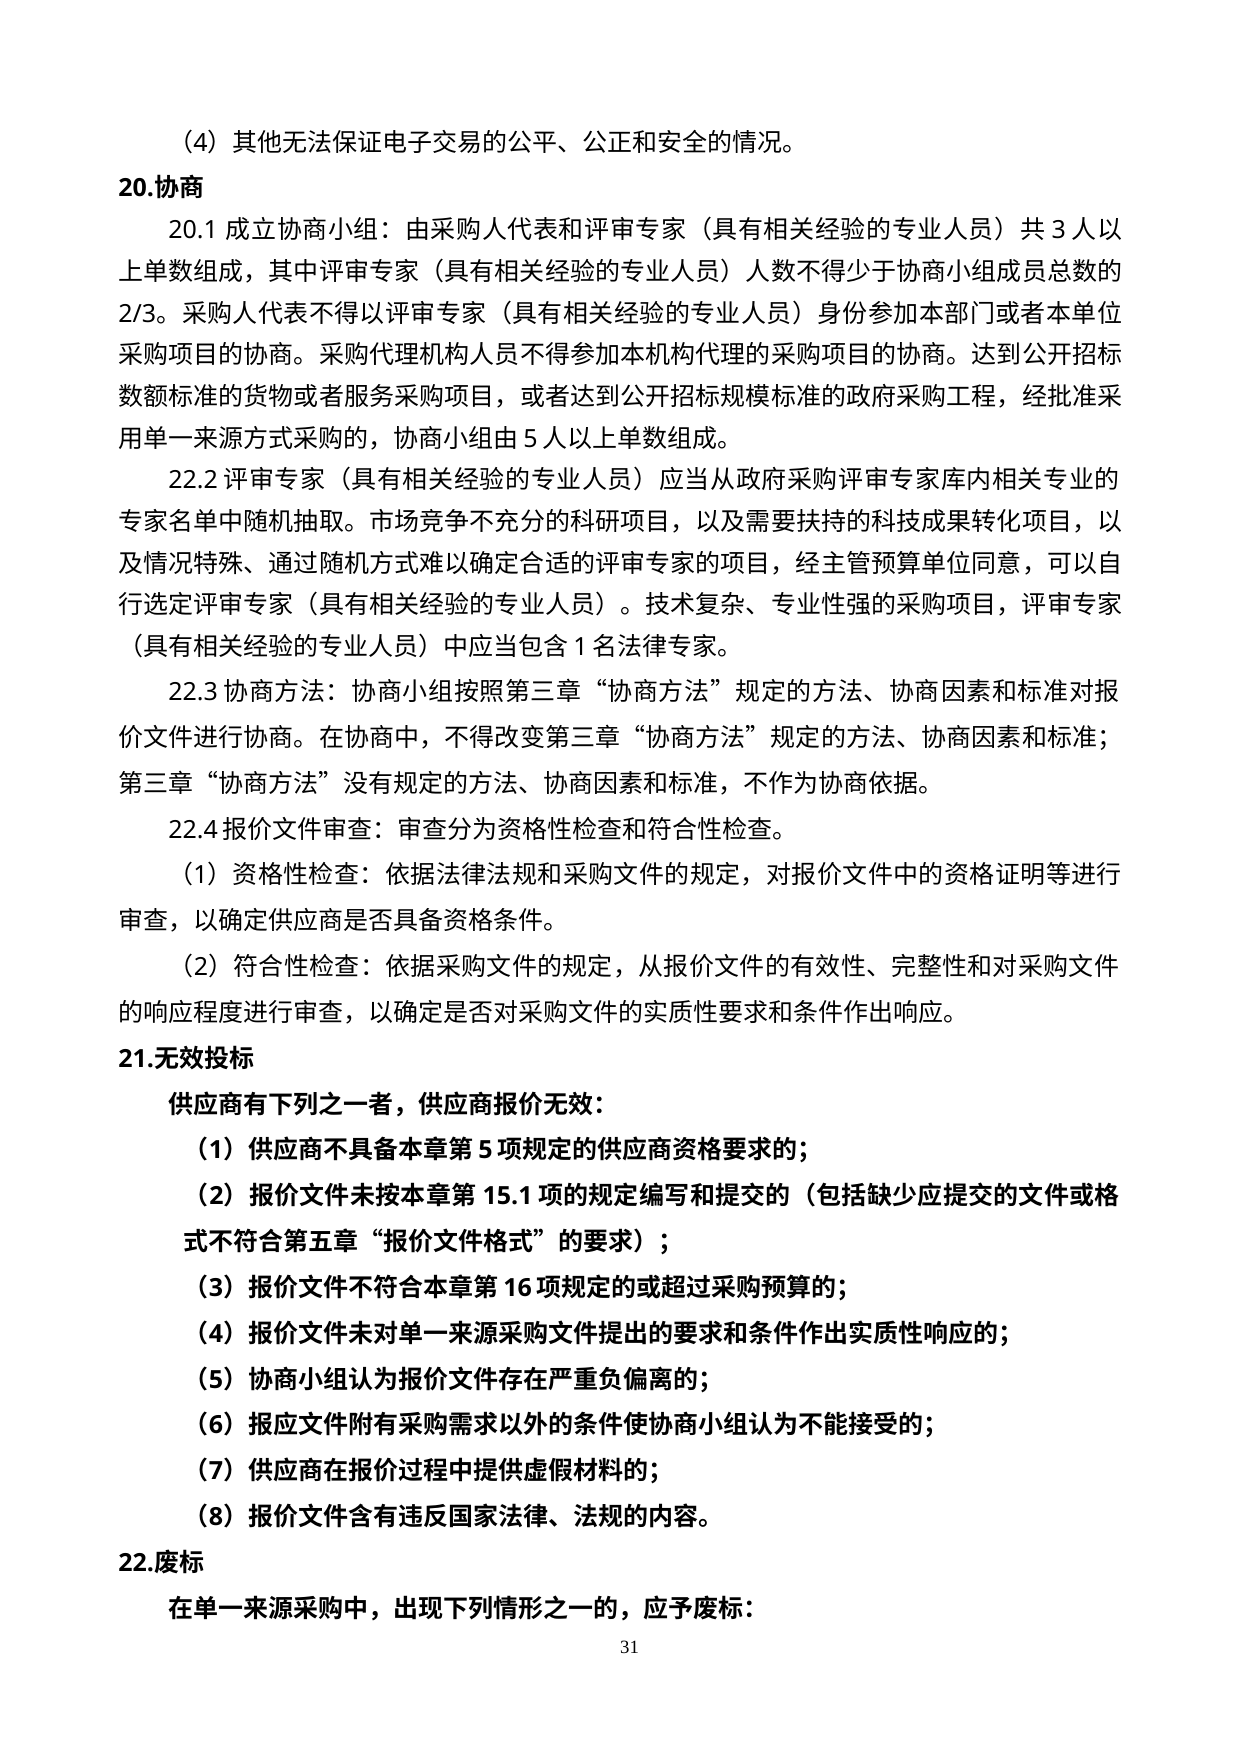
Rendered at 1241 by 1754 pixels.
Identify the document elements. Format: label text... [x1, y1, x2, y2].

text 20.协商 [118, 160, 1122, 206]
text 20.1 成立协商小组：由采购人代表和评审专家（具有相关经验的专业人员）共3人以上单数组成，其中评审专家（具有相关经验的专业人员）人数不得少于协商小组成员总数的2/3。采购人代表不得以评审专家（具有相关经验的专业人员）身份参加本部门或者本单位采购项目的协商。采购代理机构人员不得参加本机构代理的采购项目的协商。达到公开招标数额标准的货物或者服务采购项目，或者达到公开招标规模标准的政府采购工程，经批准采用单一来源方式采购的，协商小组由5人以上单数组成。 [118, 206, 1122, 456]
text （4）报价文件未对单一来源采购文件提出的要求和条件作出实质性响应的； [184, 1306, 1122, 1351]
text （2）符合性检查：依据采购文件的规定，从报价文件的有效性、完整性和对采购文件的响应程度进行审查，以确定是否对采购文件的实质性要求和条件作出响应。 [118, 939, 1122, 1031]
text （4）其他无法保证电子交易的公平、公正和安全的情况。 [118, 118, 1122, 160]
text （1）供应商不具备本章第5项规定的供应商资格要求的； [184, 1122, 1122, 1168]
text （7）供应商在报价过程中提供虚假材料的； [184, 1443, 1122, 1489]
text 22.4报价文件审查：审查分为资格性检查和符合性检查。 [168, 801, 1122, 847]
text 供应商有下列之一者，供应商报价无效： [118, 1076, 1122, 1122]
text （8）报价文件含有违反国家法律、法规的内容。 [184, 1489, 1122, 1535]
text （3）报价文件不符合本章第16项规定的或超过采购预算的； [184, 1260, 1122, 1306]
text 在单一来源采购中，出现下列情形之一的，应予废标： [118, 1581, 1122, 1626]
text （5）协商小组认为报价文件存在严重负偏离的； [184, 1351, 1122, 1397]
text （6）报应文件附有采购需求以外的条件使协商小组认为不能接受的； [184, 1397, 1122, 1443]
text 22.3协商方法：协商小组按照第三章“协商方法”规定的方法、协商因素和标准对报价文件进行协商。在协商中，不得改变第三章“协商方法”规定的方法、协商因素和标准；第三章“协商方法”没有规定的方法、协商因素和标准，不作为协商依据。 [118, 664, 1122, 801]
text 22.2评审专家（具有相关经验的专业人员）应当从政府采购评审专家库内相关专业的专家名单中随机抽取。市场竞争不充分的科研项目，以及需要扶持的科技成果转化项目，以及情况特殊、通过随机方式难以确定合适的评审专家的项目，经主管预算单位同意，可以自行选定评审专家（具有相关经验的专业人员）。技术复杂、专业性强的采购项目，评审专家（具有相关经验的专业人员）中应当包含1名法律专家。 [118, 456, 1122, 664]
text （2）报价文件未按本章第15.1项的规定编写和提交的（包括缺少应提交的文件或格式不符合第五章“报价文件格式”的要求）； [184, 1168, 1122, 1260]
list 资格性检查：依据法律法规和采购文件的规定，对报价文件中的资格证明等进行审查，以确定供应商是否具备资格条件。 [118, 847, 1122, 939]
text 21.无效投标 [118, 1031, 1122, 1076]
text 22.废标 [118, 1535, 1122, 1581]
